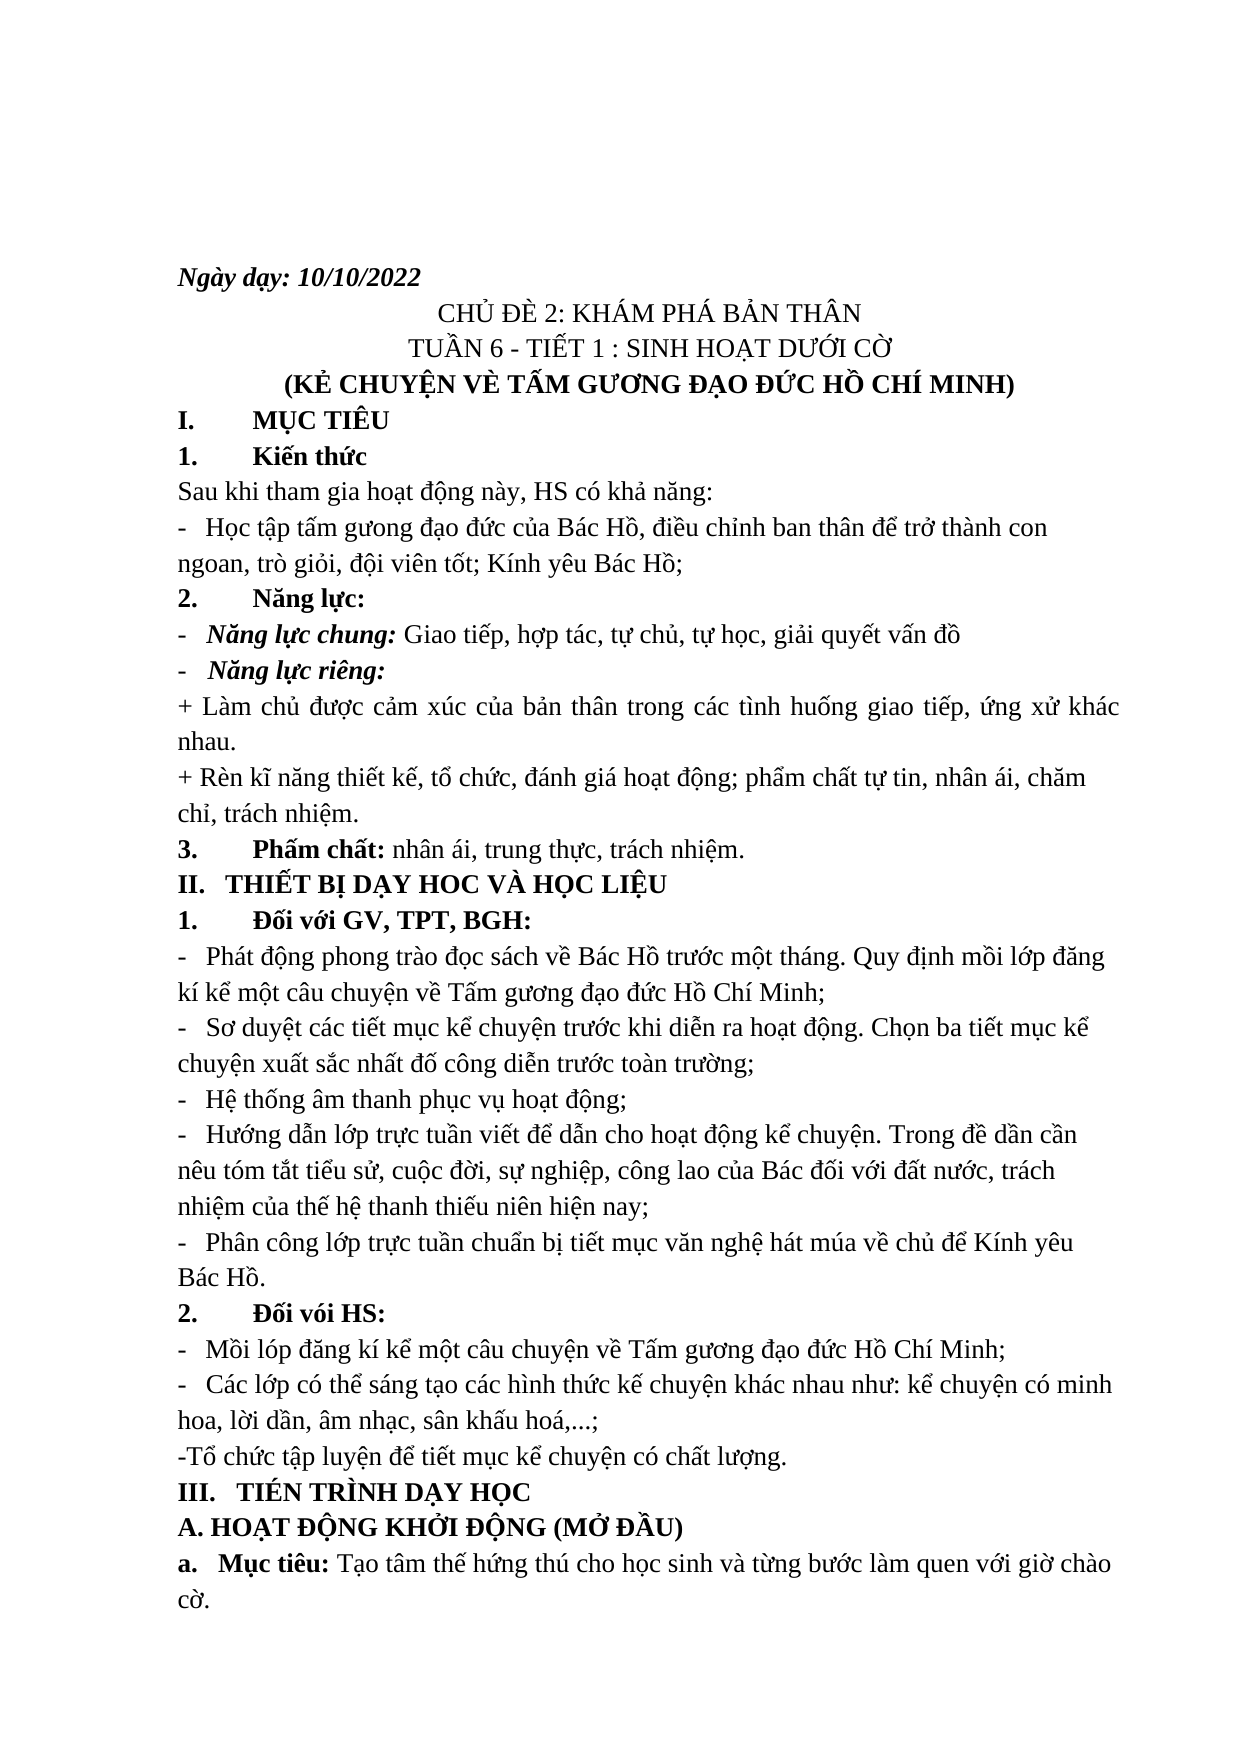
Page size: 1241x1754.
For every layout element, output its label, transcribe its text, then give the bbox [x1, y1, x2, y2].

text + Rèn kĩ năng thiết kế, tổ chức, đánh giá hoạt động; phẩm chất tự tin, nhân ái, chăm chỉ, trách nhiệm. [177, 761, 1122, 828]
text 2. Năng lực: [177, 583, 1122, 614]
text 1. Kiến thức [177, 440, 1122, 471]
text 3. Phấm chất: nhân ái, trung thực, trách nhiệm. [177, 833, 1122, 864]
text Ngày dạy: 10/10/2022 [177, 261, 1122, 292]
text A. HOẠT ĐỘNG KHỞI ĐỘNG (MỞ ĐẦU) [177, 1512, 1122, 1543]
text 2. Đối vói HS: [177, 1297, 1122, 1328]
text - Phát động phong trào đọc sách về Bác Hồ trước một tháng. Quy định mồi lớp đăng kí kể một câu chuyện về Tấm gương đạo đức Hồ Chí Minh; [177, 940, 1122, 1007]
text -Tổ chức tập luyện để tiết mục kể chuyện có chất lượng. [177, 1440, 1122, 1471]
text - Hướng dẫn lớp trực tuần viết để dẫn cho hoạt động kể chuyện. Trong đề dần cần nêu tóm tắt tiểu sử, cuộc đời, sự nghiệp, công lao của Bác đối với đất nước, trách nhiệm của thế hệ thanh thiếu niên hiện nay; [177, 1118, 1122, 1221]
text - Sơ duyệt các tiết mục kể chuyện trước khi diễn ra hoạt động. Chọn ba tiết mục kể chuyện xuất sắc nhất đố công diễn trước toàn trường; [177, 1011, 1122, 1078]
text - Học tập tấm gưong đạo đức của Bác Hồ, điều chỉnh ban thân để trở thành con ngoan, trò giỏi, đội viên tốt; Kính yêu Bác Hồ; [177, 511, 1122, 578]
text a. Mục tiêu: Tạo tâm thế hứng thú cho học sinh và từng bước làm quen với giờ chào cờ. [177, 1547, 1122, 1614]
text - Phân công lớp trực tuần chuẩn bị tiết mục văn nghệ hát múa về chủ để Kính yêu Bác Hồ. [177, 1226, 1122, 1293]
text - Các lớp có thể sáng tạo các hình thức kế chuyện khác nhau như: kể chuyện có minh hoa, lời dần, âm nhạc, sân khấu hoá,...; [177, 1369, 1122, 1436]
text 1. Đối với GV, TPT, BGH: [177, 904, 1122, 935]
text III. TIÉN TRÌNH DẠY HỌC [177, 1476, 1122, 1507]
text - Hệ thống âm thanh phục vụ hoạt động; [177, 1083, 1122, 1114]
text (KẺ CHUYỆN VÈ TẤM GƯƠNG ĐẠO ĐỨC HỒ CHÍ MINH) [177, 368, 1122, 399]
text TUẦN 6 - TIẾT 1 : SINH HOẠT DƯỚI CỜ [177, 332, 1122, 364]
text II. THIẾT BỊ DẠY HOC VÀ HỌC LIỆU [177, 868, 1122, 899]
text CHỦ ĐÈ 2: KHÁM PHÁ BẢN THÂN [177, 297, 1122, 328]
text I. MỤC TIÊU [177, 404, 1122, 435]
text + Làm chủ được cảm xúc của bản thân trong các tình huống giao tiếp, ứng xử khác nhau. [177, 690, 1122, 757]
text - Mồi lóp đăng kí kể một câu chuyện về Tấm gương đạo đức Hồ Chí Minh; [177, 1333, 1122, 1364]
text - Năng lực riêng: [177, 654, 1122, 685]
text - Năng lực chung: Giao tiếp, hợp tác, tự chủ, tự học, giải quyết vấn đồ [177, 618, 1122, 649]
text Sau khi tham gia hoạt động này, HS có khả năng: [177, 475, 1122, 507]
